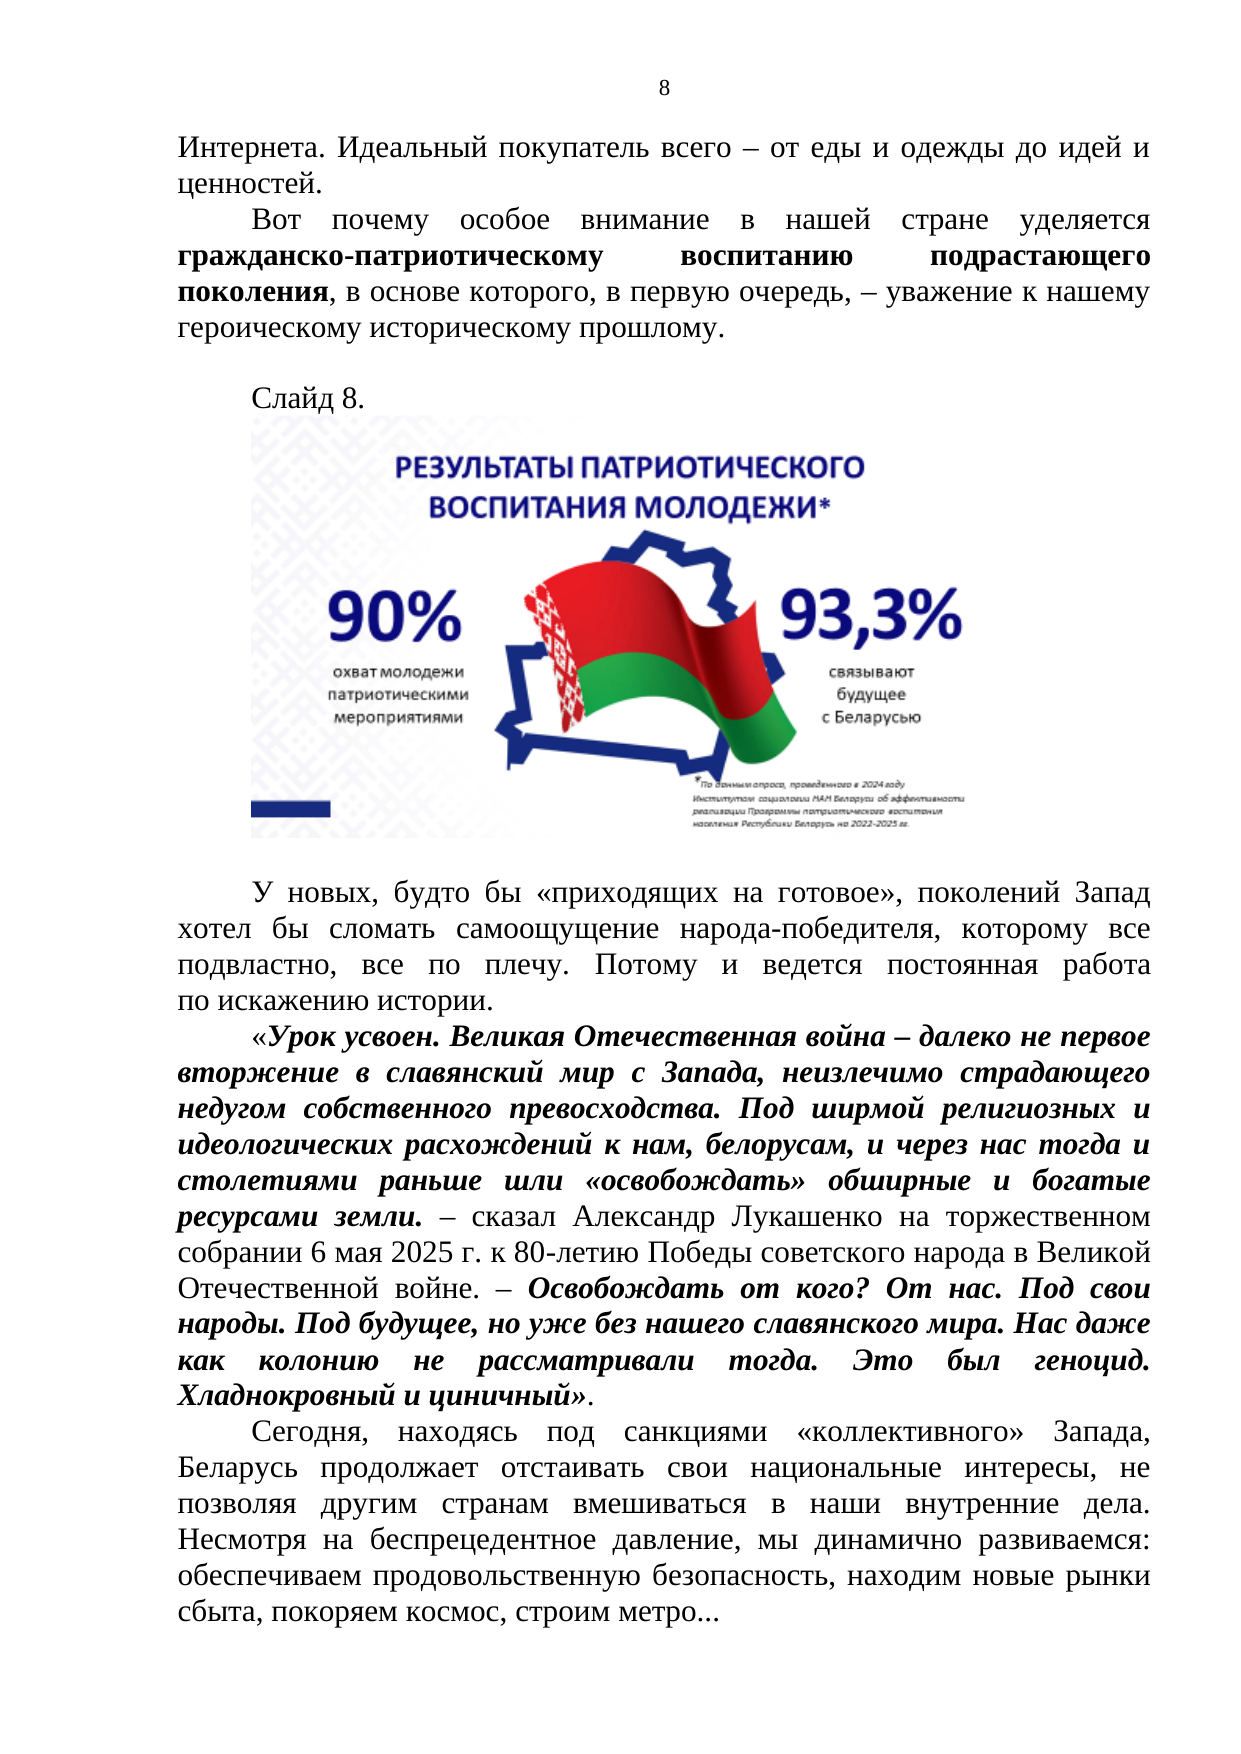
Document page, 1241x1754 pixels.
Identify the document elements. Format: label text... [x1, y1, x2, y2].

text Сегодня, находясь под санкциями «коллективного» Запада, Беларусь продолжает отстаивать свои национальные интересы, не позволяя другим странам вмешиваться в наши внутренние дела. Несмотря на беспрецедентное давление, мы динамично развиваемся: обеспечиваем продовольственную безопасность, находим новые рынки сбыта, покоряем космос, строим метро... [177, 1413, 1152, 1628]
picture [251, 415, 1002, 838]
text Слайд 8. [177, 380, 1152, 416]
text Вот почему особое внимание в нашей стране уделяется гражданско-патриотическому воспитанию подрастающего поколения, в основе которого, в первую очередь, – уважение к нашему героическому историческому прошлому. [177, 200, 1152, 344]
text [177, 128, 1152, 200]
text «Урок усвоен. Великая Отечественная война – далеко не первое вторжение в славянский мир с Запада, неизлечимо страдающего недугом собственного превосходства. Под ширмой религиозных и идеологических расхождений к нам, белорусам, и через нас тогда и столетиями раньше шли «освобождать» обширные и богатые ресурсами земли. – сказал Александр Лукашенко на торжественном собрании 6 мая 2025 г. к 80‑летию Победы советского народа в Великой Отечественной войне. – Освобождать от кого? От нас. Под свои народы. Под будущее, но уже без нашего славянского мира. Нас даже как колонию не рассматривали тогда. Это был геноцид. Хладнокровный и циничный». [177, 1017, 1152, 1413]
text У новых, будто бы «приходящих на готовое», поколений Запад хотел бы сломать самоощущение народа-победителя, которому все подвластно, все по плечу. Потому и ведется постоянная работа по искажению истории. [177, 873, 1152, 1017]
